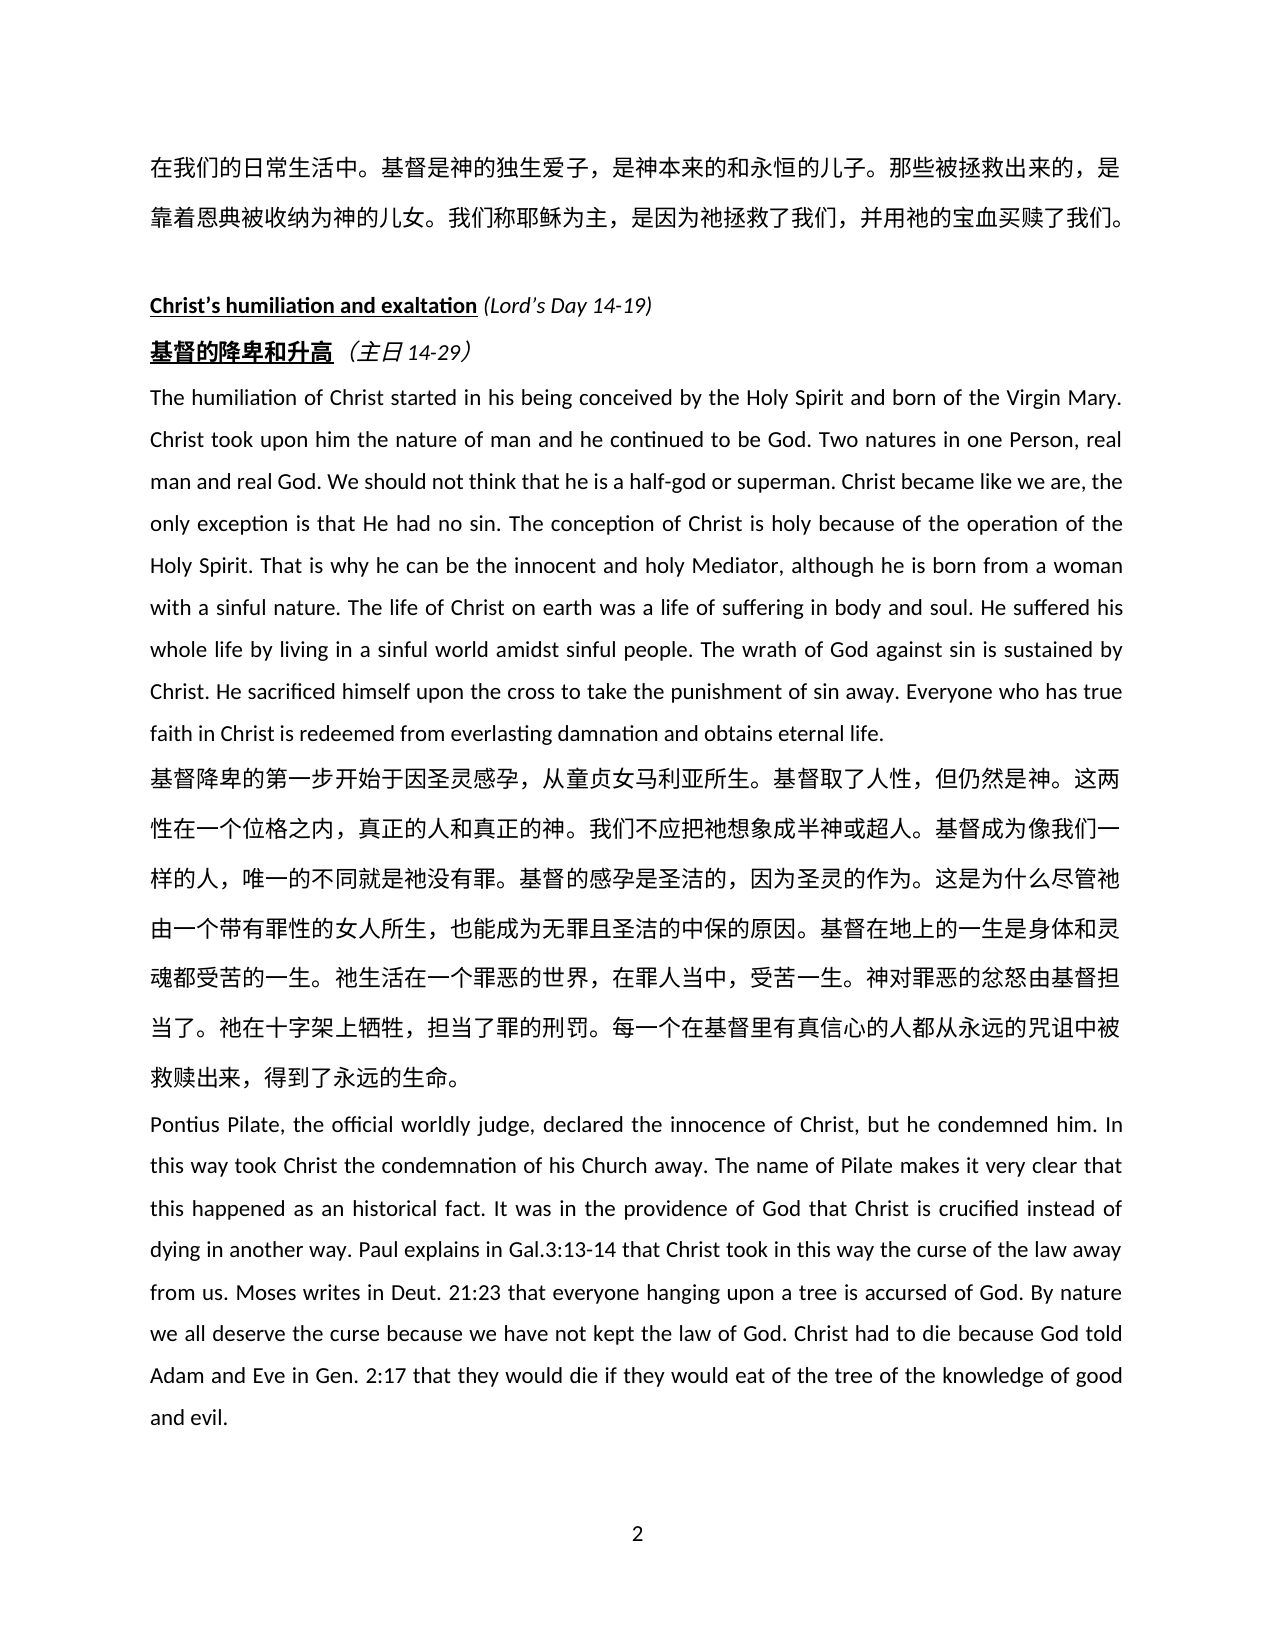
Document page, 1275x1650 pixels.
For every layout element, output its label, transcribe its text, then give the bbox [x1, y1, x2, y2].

text Pontius Pilate, the official worldly judge, declared the innocence of Christ, but he condemned him. In this way took Christ the condemnation of his Church away. The name of Pilate makes it very clear that this happened as an historical fact. It was in the providence of God that Christ is crucified instead of dying in another way. Paul explains in Gal.3:13-14 that Christ took in this way the curse of the law away from us. Moses writes in Deut. 21:23 that everyone hanging upon a tree is accursed of God. By nature we all deserve the curse because we have not kept the law of God. Christ had to die because God told Adam and Eve in Gen. 2:17 that they would die if they would eat of the tree of the knowledge of good and evil. [150, 1110, 1125, 1432]
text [150, 150, 1125, 233]
text 基督降卑的第一步开始于因圣灵感孕，从童贞女马利亚所生。基督取了人性，但仍然是神。这两性在一个位格之内，真正的人和真正的神。我们不应把祂想象成半神或超人。基督成为像我们一样的人，唯一的不同就是祂没有罪。基督的感孕是圣洁的，因为圣灵的作为。这是为什么尽管祂由一个带有罪性的女人所生，也能成为无罪且圣洁的中保的原因。基督在地上的一生是身体和灵魂都受苦的一生。祂生活在一个罪恶的世界，在罪人当中，受苦一生。神对罪恶的忿怒由基督担当了。祂在十字架上牺牲，担当了罪的刑罚。每一个在基督里有真信心的人都从永远的咒诅中被救赎出来，得到了永远的生命。 [150, 761, 1125, 1093]
text Christ’s humiliation and exaltation (Lord’s Day 14-19) [150, 292, 1125, 319]
text 基督的降卑和升高（主日14-29） [150, 333, 1125, 367]
text The humiliation of Christ started in his being conceived by the Holy Spirit and born of the Virgin Mary. Christ took upon him the nature of man and he continued to be God. Two natures in one Person, real man and real God. We should not think that he is a half-god or superman. Christ became like we are, the only exception is that He had no sin. The conception of Christ is holy because of the operation of the Holy Spirit. That is why he can be the innocent and holy Mediator, although he is born from a woman with a sinful nature. The life of Christ on earth was a life of suffering in body and soul. He suffered his whole life by living in a sinful world amidst sinful people. The wrath of God against sin is sustained by Christ. He sacrificed himself upon the cross to take the punishment of sin away. Everyone who has true faith in Christ is redeemed from everlasting damnation and obtains eternal life. [150, 383, 1125, 747]
